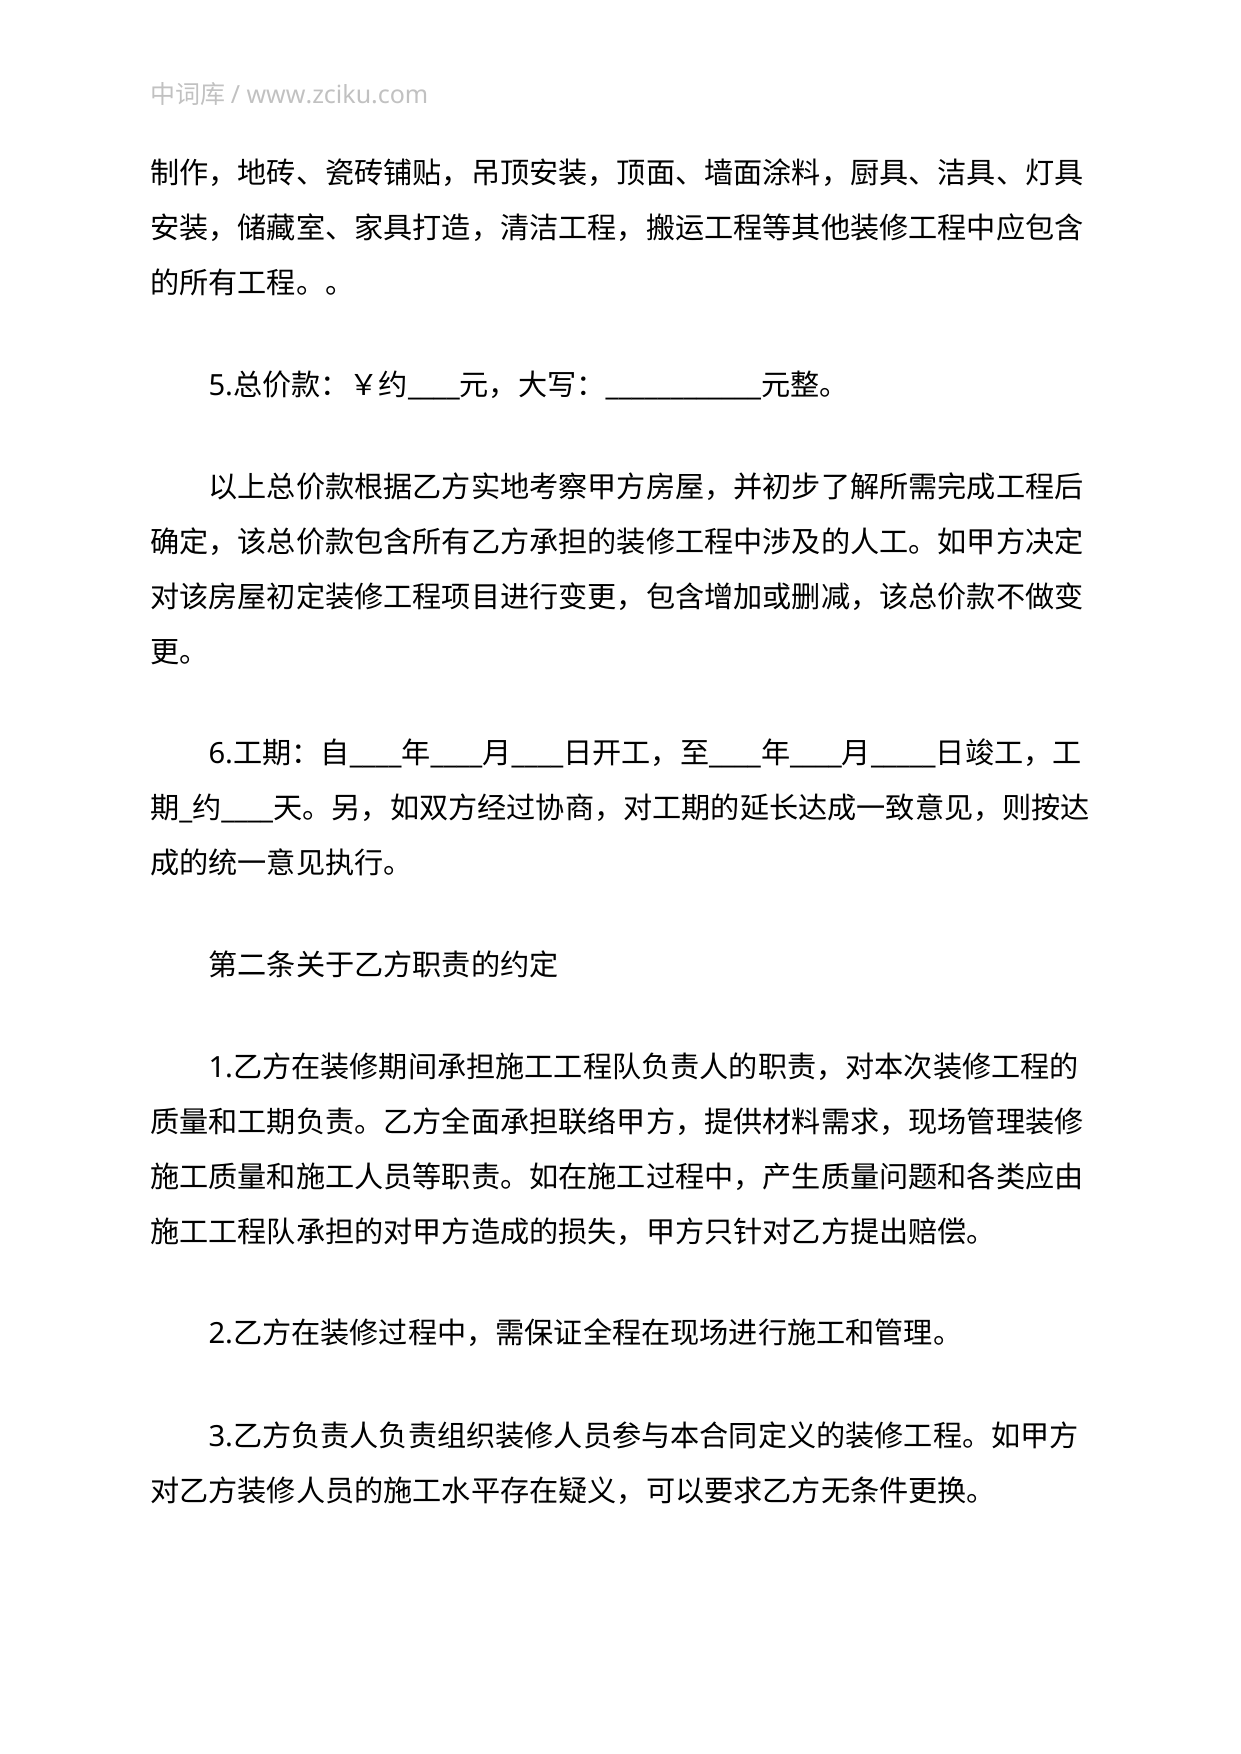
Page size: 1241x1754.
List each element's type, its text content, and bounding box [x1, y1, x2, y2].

text 3.乙方负责人负责组织装修人员参与本合同定义的装修工程。如甲方对乙方装修人员的施工水平存在疑义，可以要求乙方无条件更换。 [150, 1412, 1090, 1509]
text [150, 150, 1090, 302]
text 1.乙方在装修期间承担施工工程队负责人的职责，对本次装修工程的质量和工期负责。乙方全面承担联络甲方，提供材料需求，现场管理装修施工质量和施工人员等职责。如在施工过程中，产生质量问题和各类应由施工工程队承担的对甲方造成的损失，甲方只针对乙方提出赔偿。 [150, 1043, 1090, 1251]
text 2.乙方在装修过程中，需保证全程在现场进行施工和管理。 [150, 1310, 1090, 1352]
text 5.总价款：￥约____元，大写：____________元整。 [150, 362, 1090, 404]
text 6.工期：自____年____月____日开工，至____年____月_____日竣工，工期_约____天。另，如双方经过协商，对工期的延长达成一致意见，则按达成的统一意见执行。 [150, 730, 1090, 882]
text 以上总价款根据乙方实地考察甲方房屋，并初步了解所需完成工程后确定，该总价款包含所有乙方承担的装修工程中涉及的人工。如甲方决定对该房屋初定装修工程项目进行变更，包含增加或删减，该总价款不做变更。 [150, 463, 1090, 671]
text 第二条关于乙方职责的约定 [150, 942, 1090, 984]
